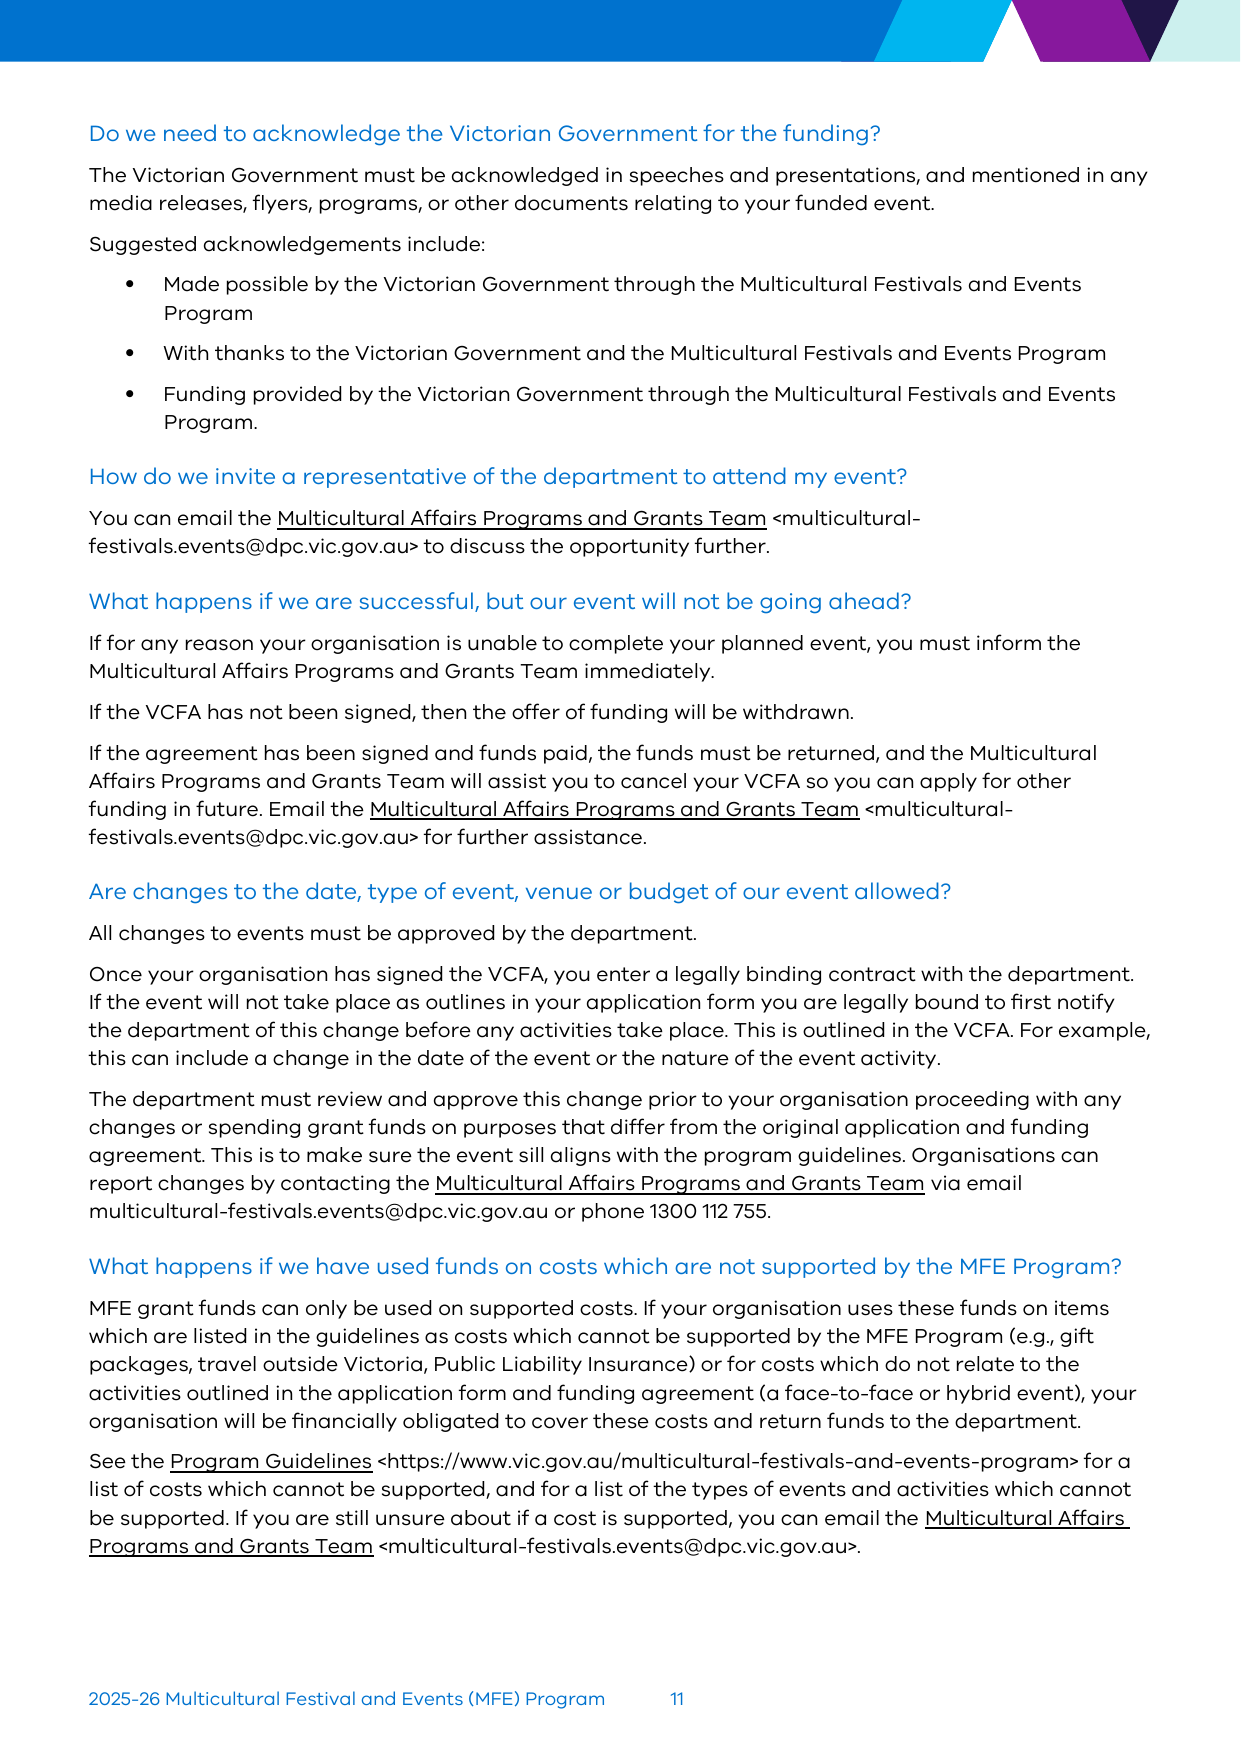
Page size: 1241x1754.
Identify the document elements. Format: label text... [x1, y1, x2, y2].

text All changes to events must be approved by the department. [89, 920, 1152, 948]
text If the agreement has been signed and funds paid, the funds must be returned, and the Multicultural Affairs Programs and Grants Team will assist you to cancel your VCFA so you can apply for other funding in future. Email the Multicultural Affairs Programs and Grants Team <multicultural-festivals.events@dpc.vic.gov.au> for further assistance. [89, 739, 1152, 852]
subtitle How do we invite a representative of the department to attend my event? [89, 462, 1152, 492]
text MFE grant funds can only be used on supported costs. If your organisation uses these funds on items which are listed in the guidelines as costs which cannot be supported by the MFE Program (e.g., gift packages, travel outside Victoria, Public Liability Insurance) or for costs which do not relate to the activities outlined in the application form and funding agreement (a face-to-face or hybrid event), your organisation will be financially obligated to cover these costs and return funds to the department. [89, 1295, 1152, 1435]
text If for any reason your organisation is unable to complete your planned event, you must inform the Multicultural Affairs Programs and Grants Team immediately. [89, 630, 1152, 686]
list Funding provided by the Victorian Government through the Multicultural Festivals and Events Program. [126, 380, 1152, 437]
subtitle Are changes to the date, type of event, venue or budget of our event allowed? [89, 877, 1152, 907]
subtitle Do we need to acknowledge the Victorian Government for the funding? [89, 118, 1152, 149]
text Suggested acknowledgements include: [89, 230, 1152, 258]
subtitle What happens if we are successful, but our event will not be going ahead? [89, 586, 1152, 617]
list With thanks to the Victorian Government and the Multicultural Festivals and Events Program [126, 340, 1152, 368]
text The department must review and approve this change prior to your organisation proceeding with any changes or spending grant funds on purposes that differ from the original application and funding agreement. This is to make sure the event sill aligns with the program guidelines. Organisations can report changes by contacting the Multicultural Affairs Programs and Grants Team via email multicultural-festivals.events@dpc.vic.gov.au or phone 1300 112 755. [89, 1086, 1152, 1226]
list Made possible by the Victorian Government through the Multicultural Festivals and Events Program [126, 271, 1152, 327]
subtitle What happens if we have used funds on costs which are not supported by the MFE Program? [89, 1251, 1152, 1282]
text See the Program Guidelines <https://www.vic.gov.au/multicultural-festivals-and-events-program> for a list of costs which cannot be supported, and for a list of the types of events and activities which cannot be supported. If you are still unsure about if a cost is supported, you can email the Multicultural Affairs Programs and Grants Team <multicultural-festivals.events@dpc.vic.gov.au>. [89, 1448, 1152, 1560]
text The Victorian Government must be acknowledged in speeches and presentations, and mentioned in any media releases, flyers, programs, or other documents relating to your funded event. [89, 162, 1152, 218]
text You can email the Multicultural Affairs Programs and Grants Team <multicultural-festivals.events@dpc.vic.gov.au> to discuss the opportunity further. [89, 505, 1152, 561]
text Once your organisation has signed the VCFA, you enter a legally binding contract with the department. If the event will not take place as outlines in your application form you are legally bound to first notify the department of this change before any activities take place. This is outlined in the VCFA. For example, this can include a change in the date of the event or the nature of the event activity. [89, 961, 1152, 1073]
text If the VCFA has not been signed, then the offer of funding will be withdrawn. [89, 698, 1152, 727]
